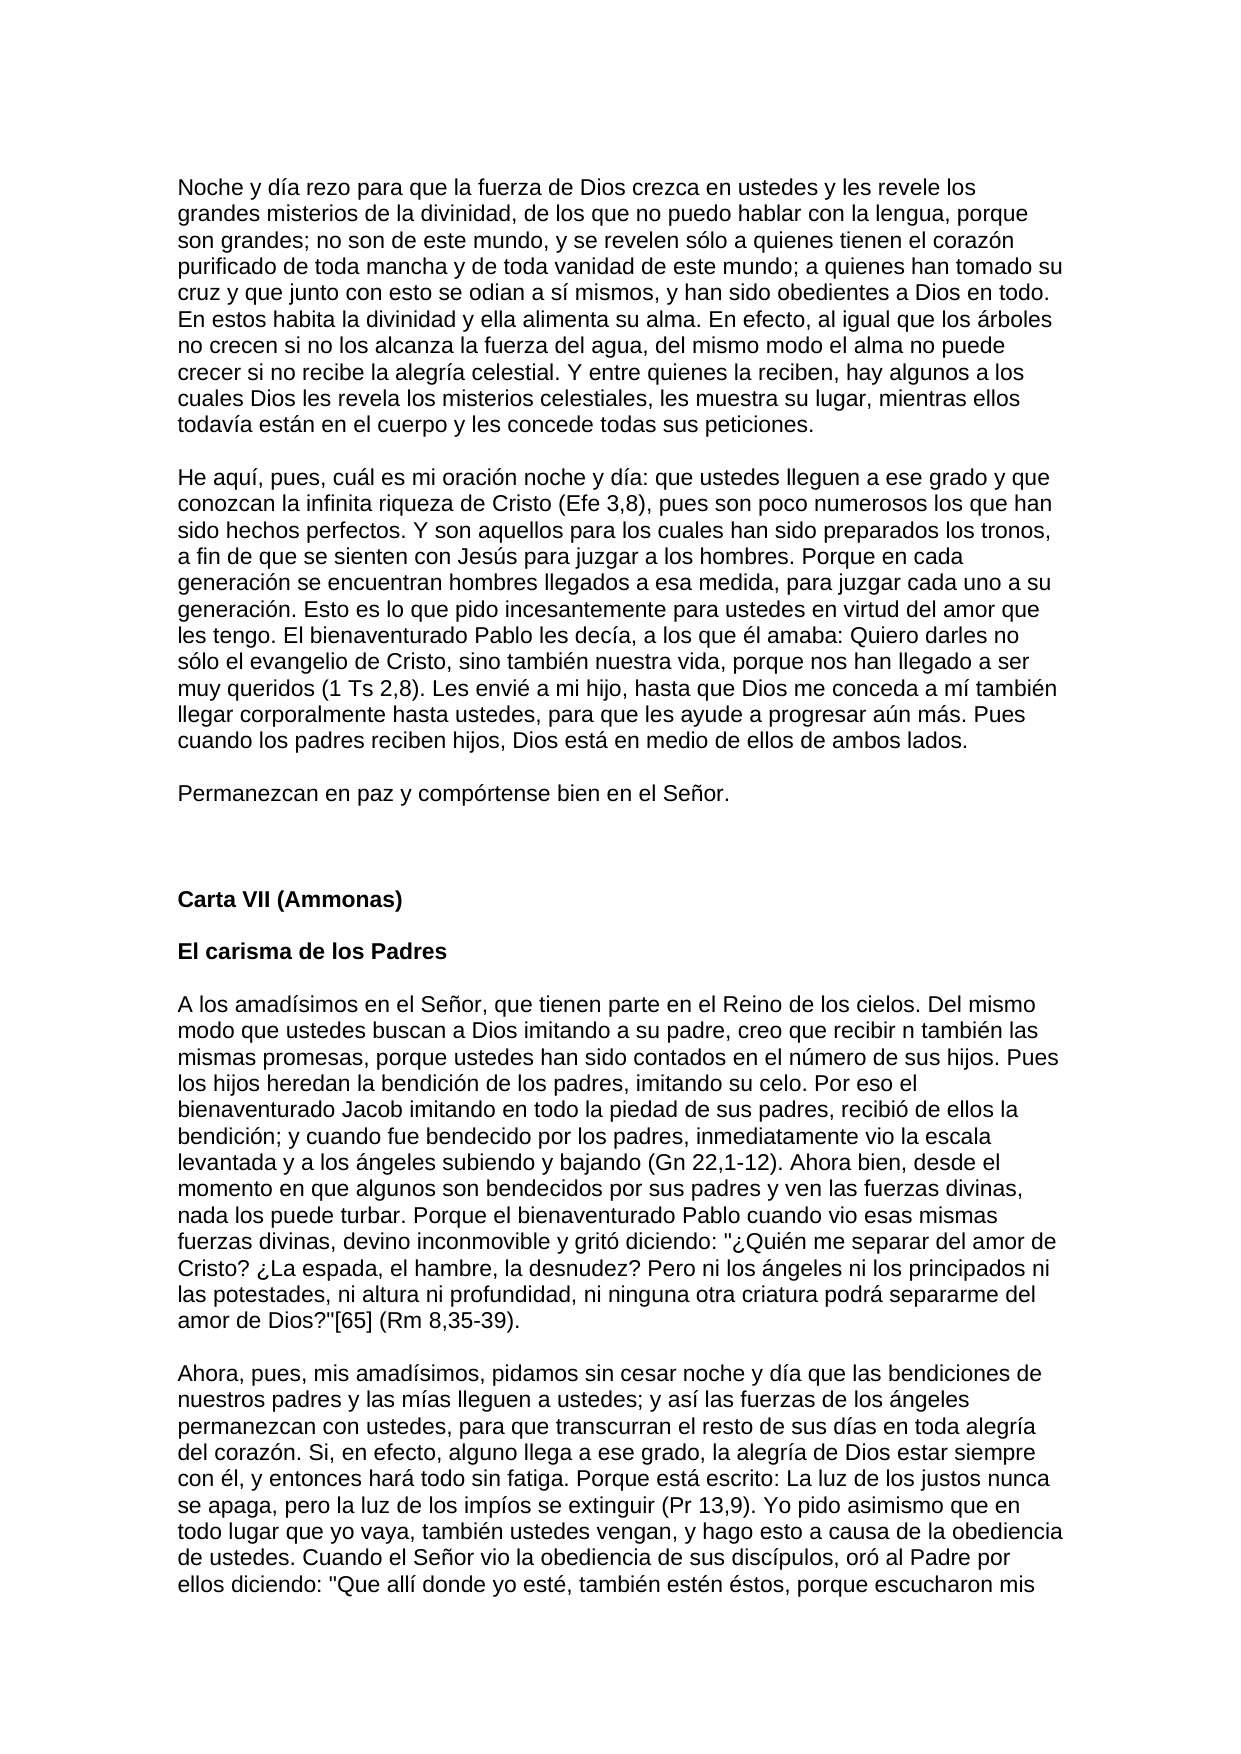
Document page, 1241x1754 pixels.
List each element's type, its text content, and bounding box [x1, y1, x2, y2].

text El carisma de los Padres [177, 938, 1063, 964]
text Permanezcan en paz y compórtense bien en el Señor. [177, 780, 1063, 806]
text He aquí, pues, cuál es mi oración noche y día: que ustedes lleguen a ese grado y que conozcan la infinita riqueza de Cristo (Efe 3,8), pues son poco numerosos los que han sido hechos perfectos. Y son aquellos para los cuales han sido preparados los tronos, a fin de que se sienten con Jesús para juzgar a los hombres. Porque en cada generación se encuentran hombres llegados a esa medida, para juzgar cada uno a su generación. Esto es lo que pido incesantemente para ustedes en virtud del amor que les tengo. El bienaventurado Pablo les decía, a los que él amaba: Quiero darles no sólo el evangelio de Cristo, sino también nuestra vida, porque nos han llegado a ser muy queridos (1 Ts 2,8). Les envié a mi hijo, hasta que Dios me conceda a mí también llegar corporalmente hasta ustedes, para que les ayude a progresar aún más. Pues cuando los padres reciben hijos, Dios está en medio de ellos de ambos lados. [177, 464, 1063, 754]
text Carta VII (Ammonas) [177, 886, 1063, 912]
text Noche y día rezo para que la fuerza de Dios crezca en ustedes y les revele los grandes misterios de la divinidad, de los que no puedo hablar con la lengua, porque son grandes; no son de este mundo, y se revelen sólo a quienes tienen el corazón purificado de toda mancha y de toda vanidad de este mundo; a quienes han tomado su cruz y que junto con esto se odian a sí mismos, y han sido obedientes a Dios en todo. En estos habita la divinidad y ella alimenta su alma. En efecto, al igual que los árboles no crecen si no los alcanza la fuerza del agua, del mismo modo el alma no puede crecer si no recibe la alegría celestial. Y entre quienes la reciben, hay algunos a los cuales Dios les revela los misterios celestiales, les muestra su lugar, mientras ellos todavía están en el cuerpo y les concede todas sus peticiones. [177, 174, 1063, 437]
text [177, 1360, 1063, 1597]
text A los amadísimos en el Señor, que tienen parte en el Reino de los cielos. Del mismo modo que ustedes buscan a Dios imitando a su padre, creo que recibir n también las mismas promesas, porque ustedes han sido contados en el número de sus hijos. Pues los hijos heredan la bendición de los padres, imitando su celo. Por eso el bienaventurado Jacob imitando en todo la piedad de sus padres, recibió de ellos la bendición; y cuando fue bendecido por los padres, inmediatamente vio la escala levantada y a los ángeles subiendo y bajando (Gn 22,1-12). Ahora bien, desde el momento en que algunos son bendecidos por sus padres y ven las fuerzas divinas, nada los puede turbar. Porque el bienaventurado Pablo cuando vio esas mismas fuerzas divinas, devino inconmovible y gritó diciendo: "¿Quién me separar del amor de Cristo? ¿La espada, el hambre, la desnudez? Pero ni los ángeles ni los principados ni las potestades, ni altura ni profundidad, ni ninguna otra criatura podrá separarme del amor de Dios?"[65] (Rm 8,35-39). [177, 991, 1063, 1333]
